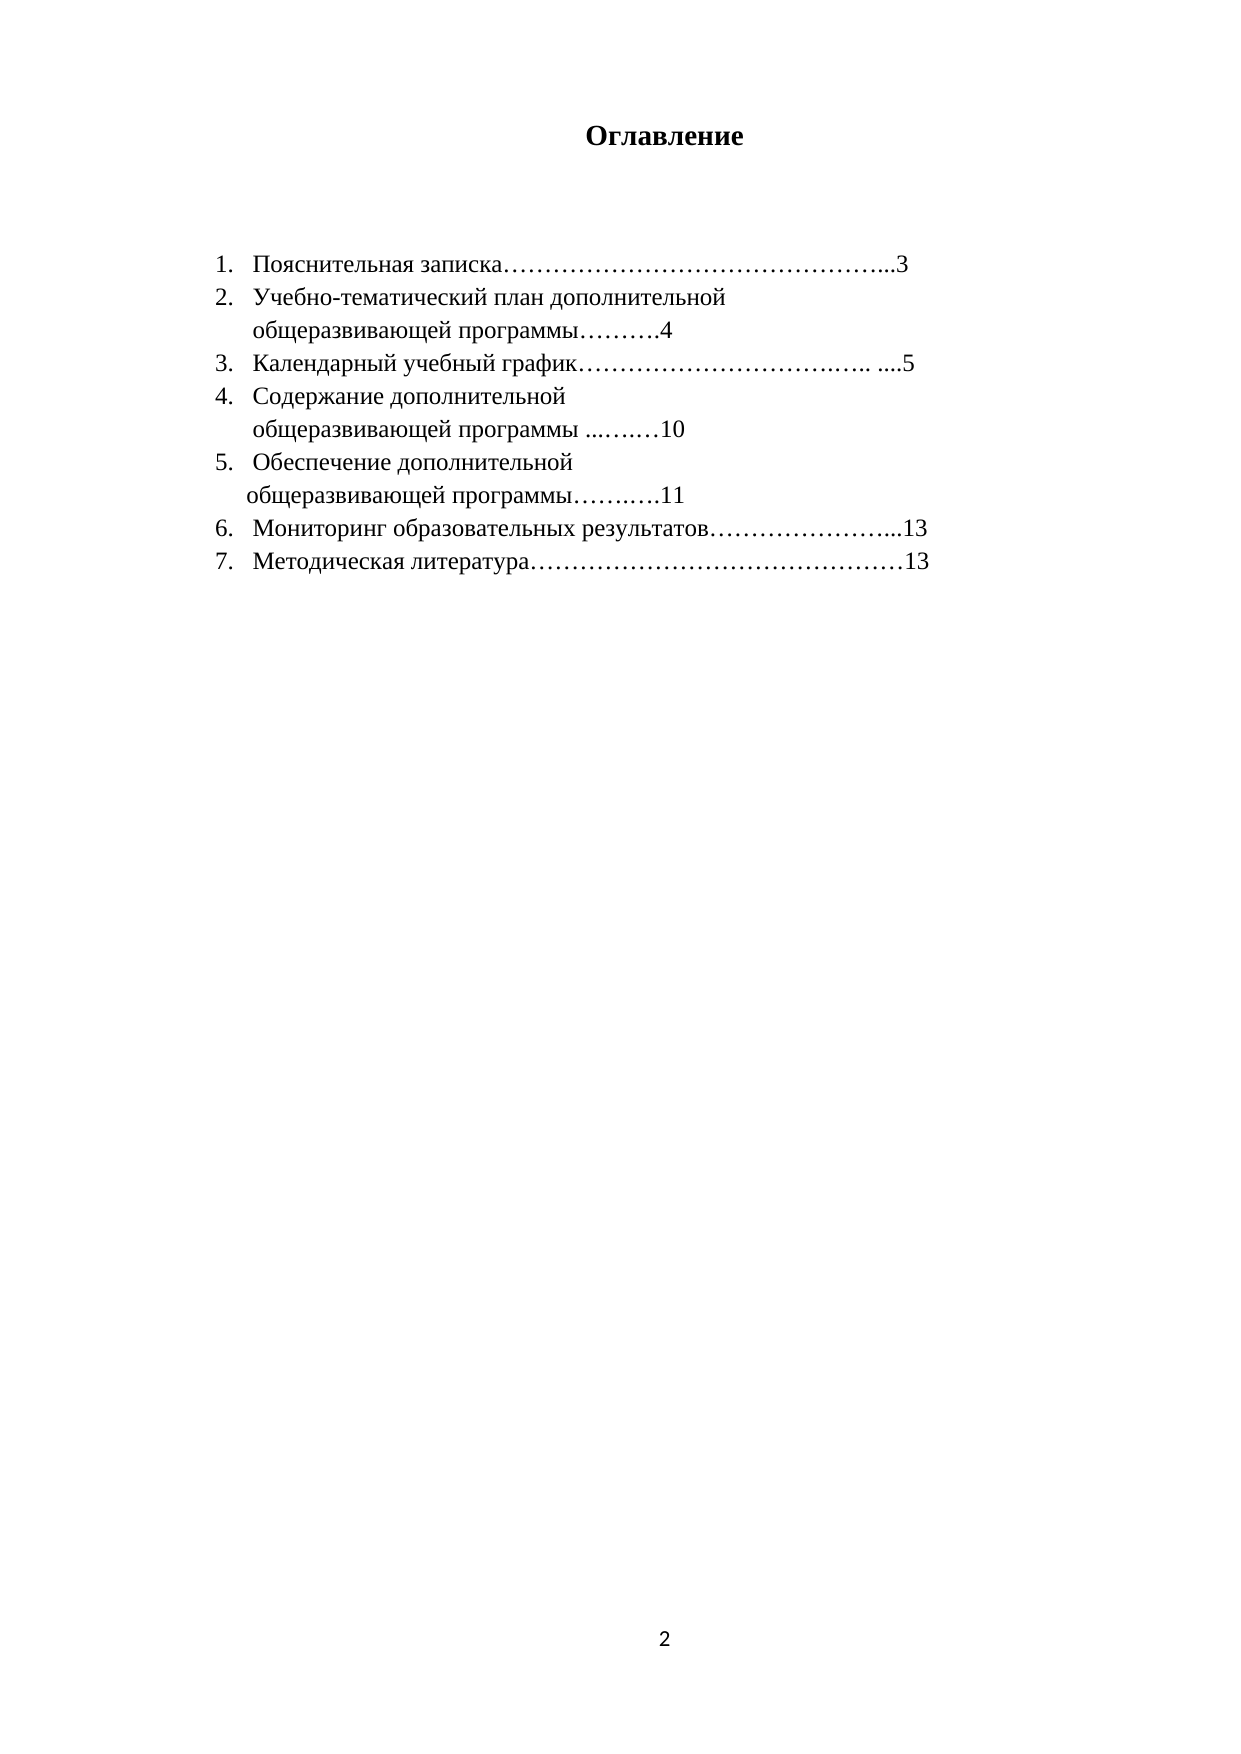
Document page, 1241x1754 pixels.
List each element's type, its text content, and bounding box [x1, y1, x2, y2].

list Календарный учебный график………………………….….. ....5 [215, 348, 1152, 377]
list Мониторинг образовательных результатов…………………...13 [215, 513, 1152, 542]
list Пояснительная записка………………………………………...3 [215, 249, 1152, 278]
text Оглавление [177, 118, 1152, 152]
list общеразвивающей программы……….4 [252, 315, 1152, 344]
list Содержание дополнительной [215, 381, 1152, 410]
list Методическая литература………………………………………13 [215, 546, 1152, 575]
text общеразвивающей программы ...….…10 [215, 414, 1152, 443]
text общеразвивающей программы…….….11 [215, 480, 1152, 509]
list Учебно-тематический план дополнительной [215, 282, 1152, 311]
list Обеспечение дополнительной [215, 447, 1152, 476]
